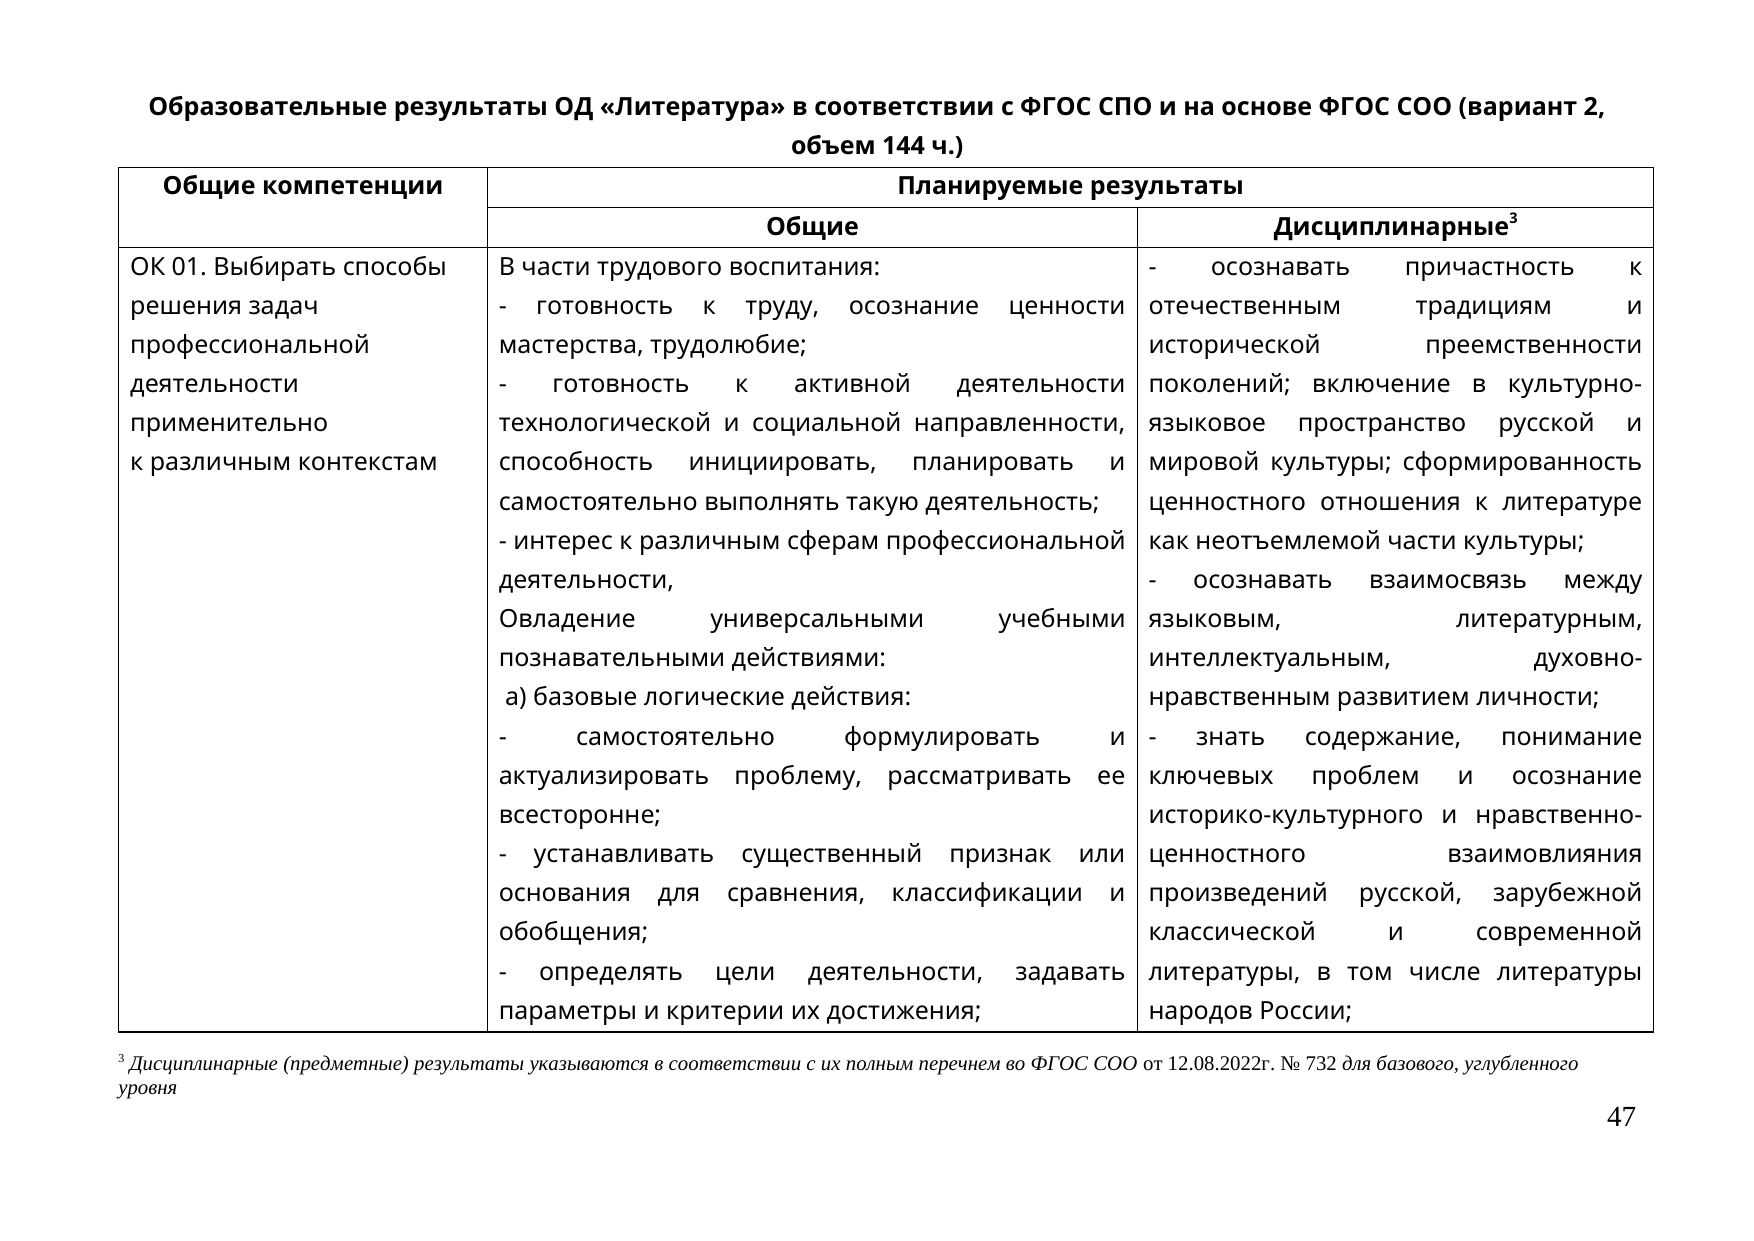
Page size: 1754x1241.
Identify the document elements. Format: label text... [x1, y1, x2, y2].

table_header Планируемые результаты [488, 168, 1653, 207]
table_header Общие компетенции [119, 168, 487, 247]
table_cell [488, 248, 1137, 1031]
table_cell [119, 248, 487, 1031]
table_cell Общие [488, 208, 1137, 247]
table_cell Дисциплинарные [1138, 208, 1653, 247]
text Образовательные результаты ОД «Литература» в соответствии с ФГОС СПО и на основе ФГОС СОО (вариант 2, объем 144 ч.) [118, 89, 1636, 162]
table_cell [1138, 248, 1653, 1031]
